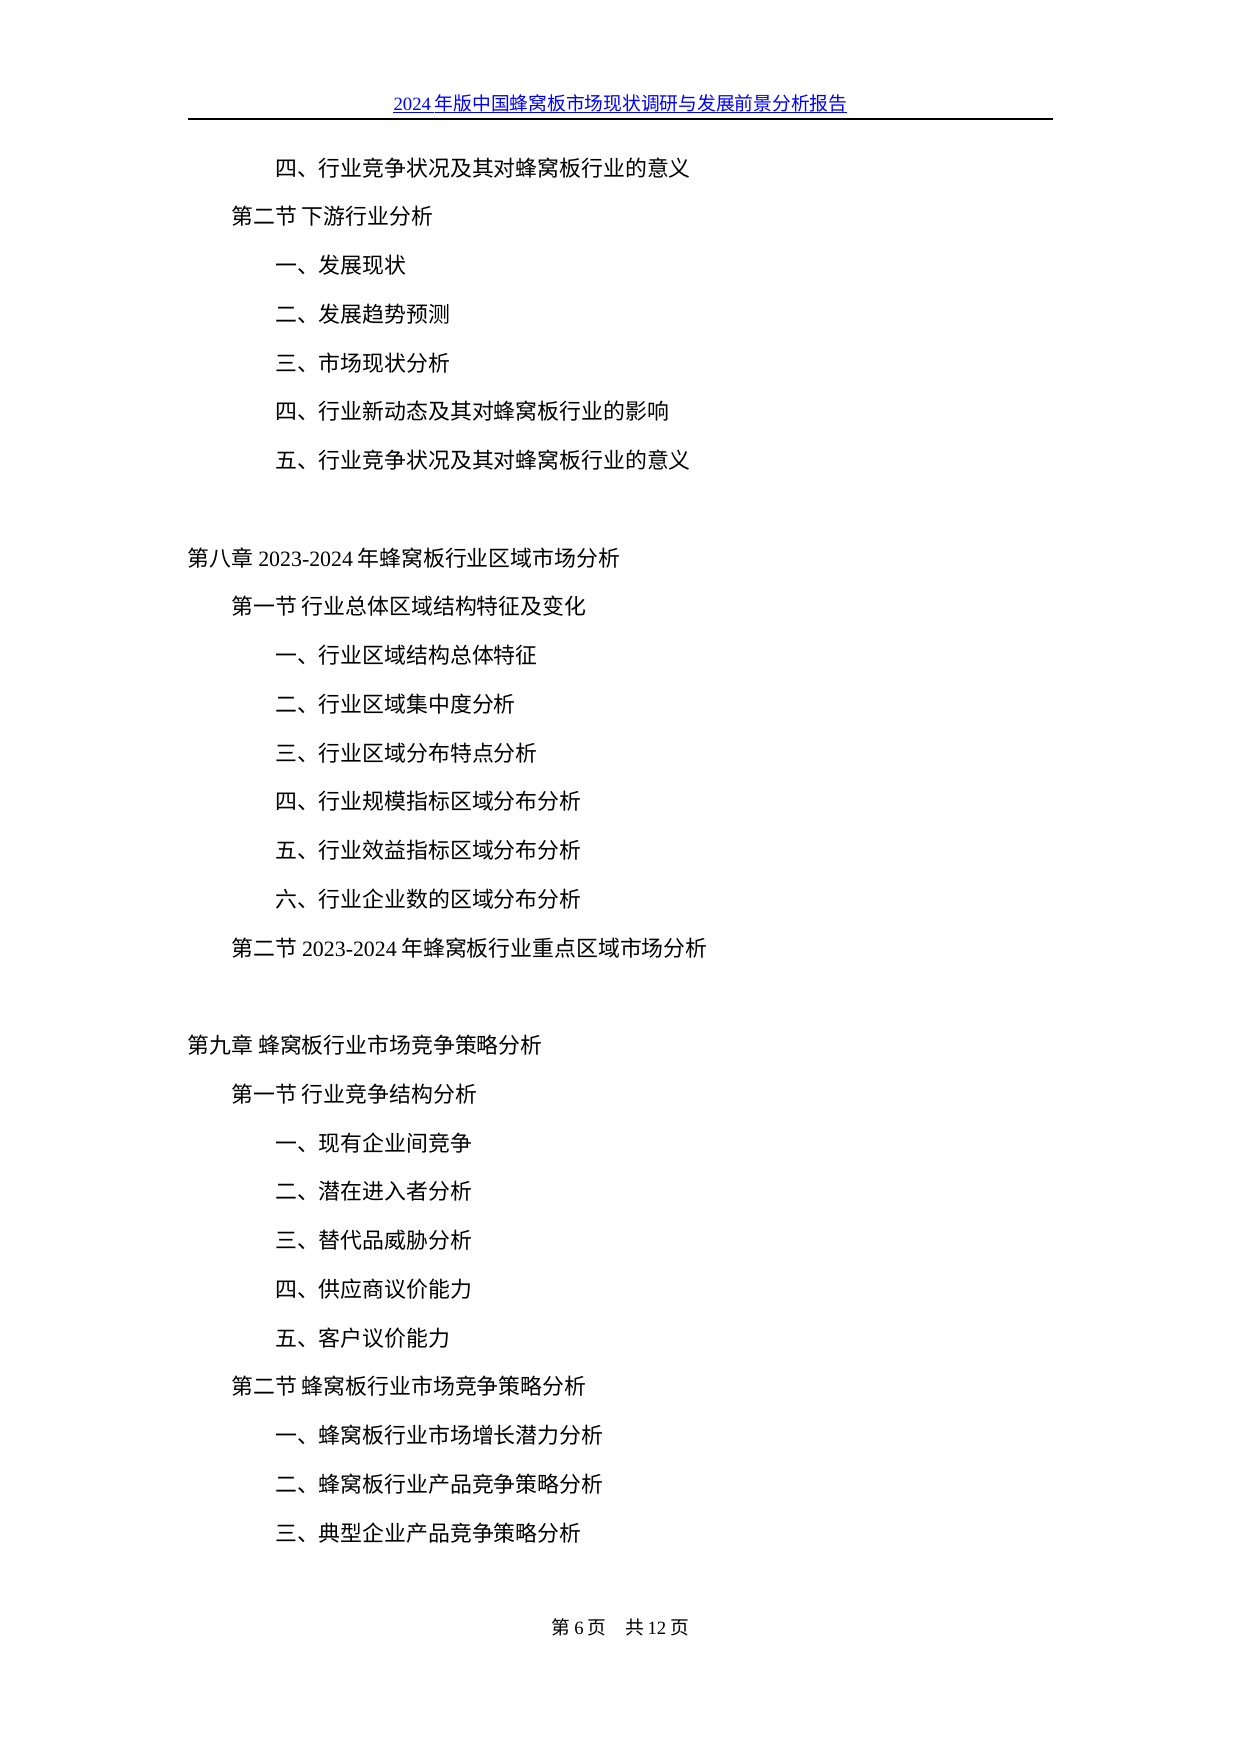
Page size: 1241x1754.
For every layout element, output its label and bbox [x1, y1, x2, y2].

text [187, 150, 1053, 1548]
